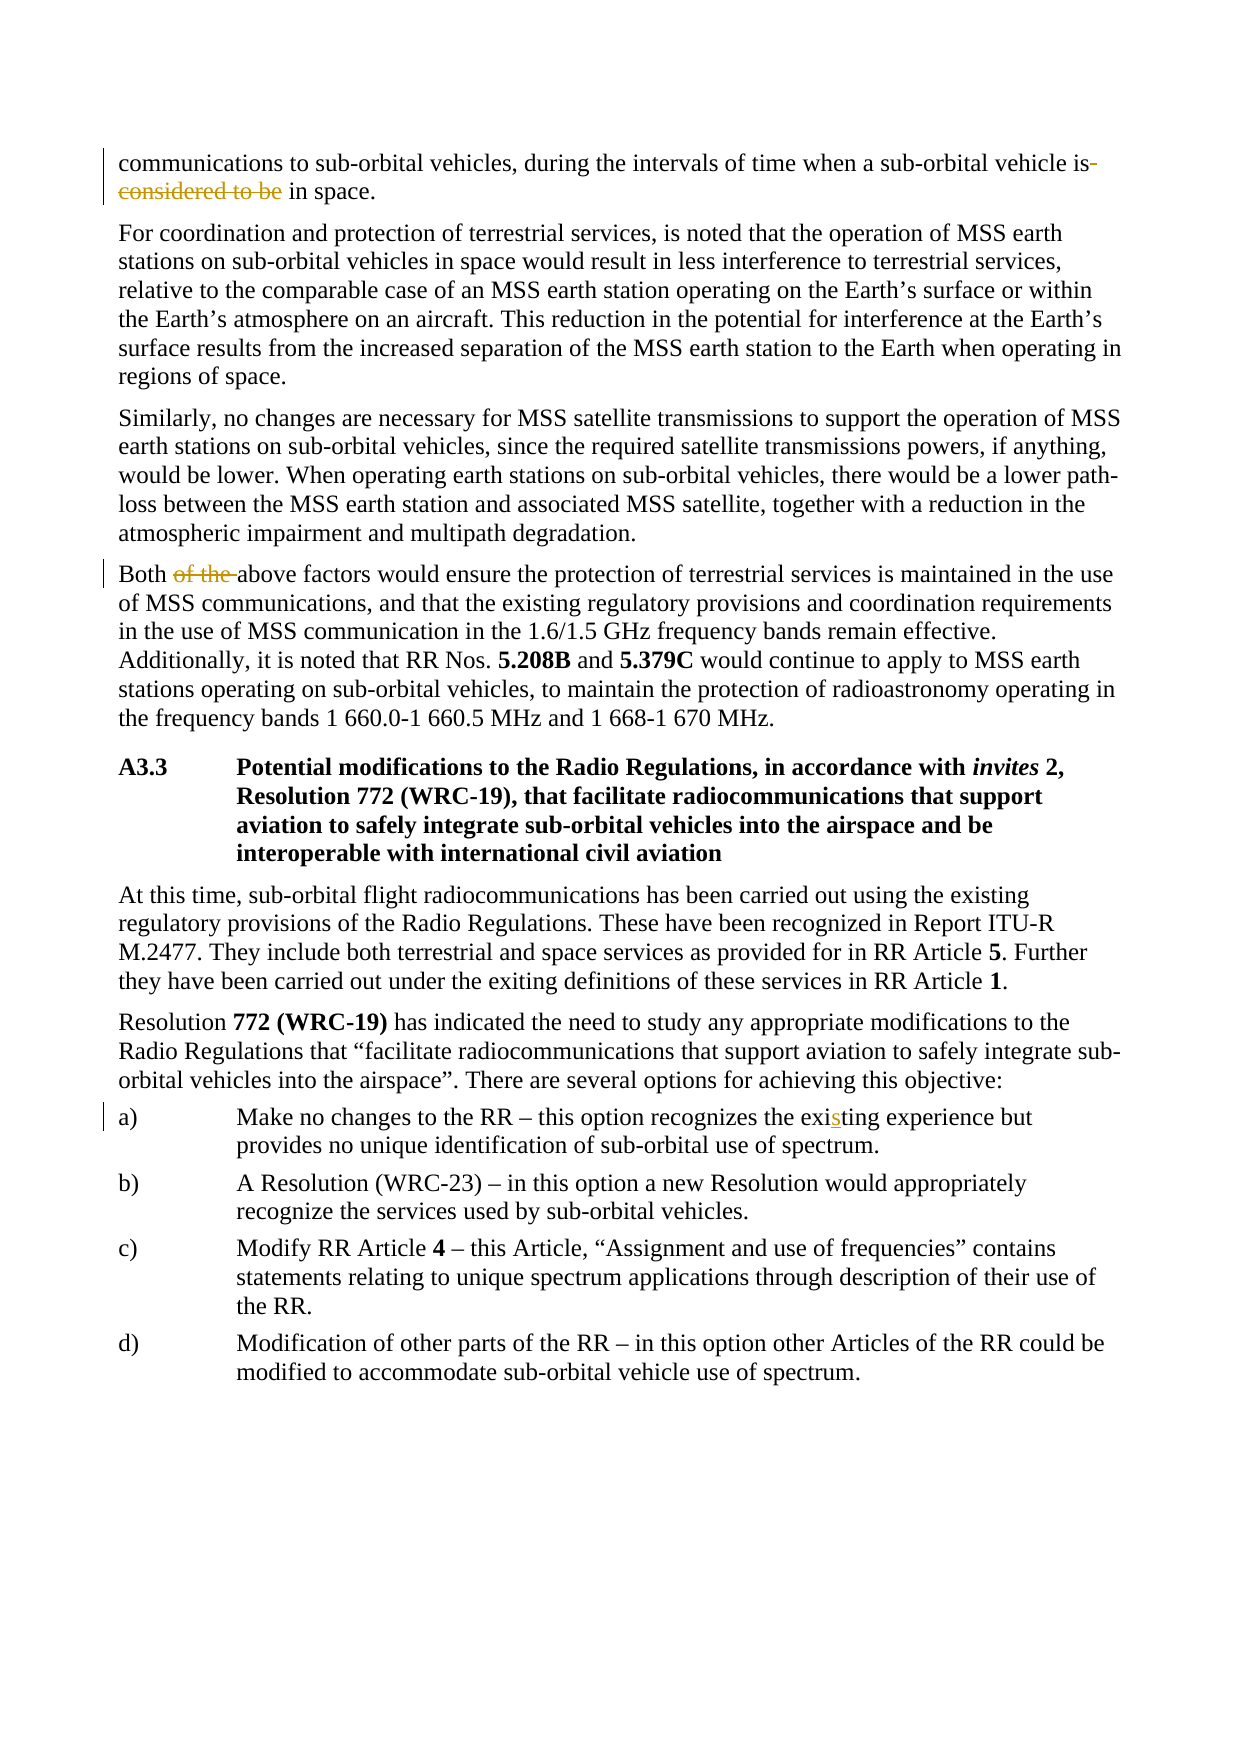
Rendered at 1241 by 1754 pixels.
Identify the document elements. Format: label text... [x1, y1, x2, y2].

text Resolution 772 (WRC-19) has indicated the need to study any appropriate modifications to the Radio Regulations that “facilitate radiocommunications that support aviation to safely integrate sub-orbital vehicles into the airspace”. There are several options for achieving this objective: [118, 1007, 1122, 1093]
text c) Modify RR Article 4 – this Article, “Assignment and use of frequencies” contains statements relating to unique spectrum applications through description of their use of the RR. [118, 1233, 1122, 1320]
text Both above factors would ensure the protection of terrestrial services is maintained in the use of MSS communications, and that the existing regulatory provisions and coordination requirements in the use of MSS communication in the 1.6/1.5 GHz frequency bands remain effective. Additionally, it is noted that RR Nos. 5.208B and 5.379C would continue to apply to MSS earth stations operating on sub-orbital vehicles, to maintain the protection of radioastronomy operating in the frequency bands 1 660.0-1 660.5 MHz and 1 668-1 670 MHz. [118, 559, 1122, 731]
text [118, 148, 1122, 205]
subtitle A3.3 Potential modifications to the Radio Regulations, in accordance with invites 2, Resolution 772 (WRC-19), that facilitate radiocommunications that support aviation to safely integrate sub-orbital vehicles into the airspace and be interoperable with international civil aviation [118, 752, 1122, 867]
text For coordination and protection of terrestrial services, is noted that the operation of MSS earth stations on sub-orbital vehicles in space would result in less interference to terrestrial services, relative to the comparable case of an MSS earth station operating on the Earth’s surface or within the Earth’s atmosphere on an aircraft. This reduction in the potential for interference at the Earth’s surface results from the increased separation of the MSS earth station to the Earth when operating in regions of space. [118, 218, 1122, 390]
text b) A Resolution (WRC-23) – in this option a new Resolution would appropriately recognize the services used by sub-orbital vehicles. [118, 1168, 1122, 1225]
text a) Make no changes to the RR – this option recognizes the exiting experience but provides no unique identification of sub-orbital use of spectrum. [118, 1102, 1122, 1159]
text Similarly, no changes are necessary for MSS satellite transmissions to support the operation of MSS earth stations on sub-orbital vehicles, since the required satellite transmissions powers, if anything, would be lower. When operating earth stations on sub-orbital vehicles, there would be a lower path-loss between the MSS earth station and associated MSS satellite, together with a reduction in the atmospheric impairment and multipath degradation. [118, 403, 1122, 546]
text d) Modification of other parts of the RR – in this option other Articles of the RR could be modified to accommodate sub-orbital vehicle use of spectrum. [118, 1328, 1122, 1386]
text At this time, sub-orbital flight radiocommunications has been carried out using the existing regulatory provisions of the Radio Regulations. These have been recognized in Report ITU-R M.2477. They include both terrestrial and space services as provided for in RR Article 5. Further they have been carried out under the exiting definitions of these services in RR Article 1. [118, 880, 1122, 995]
